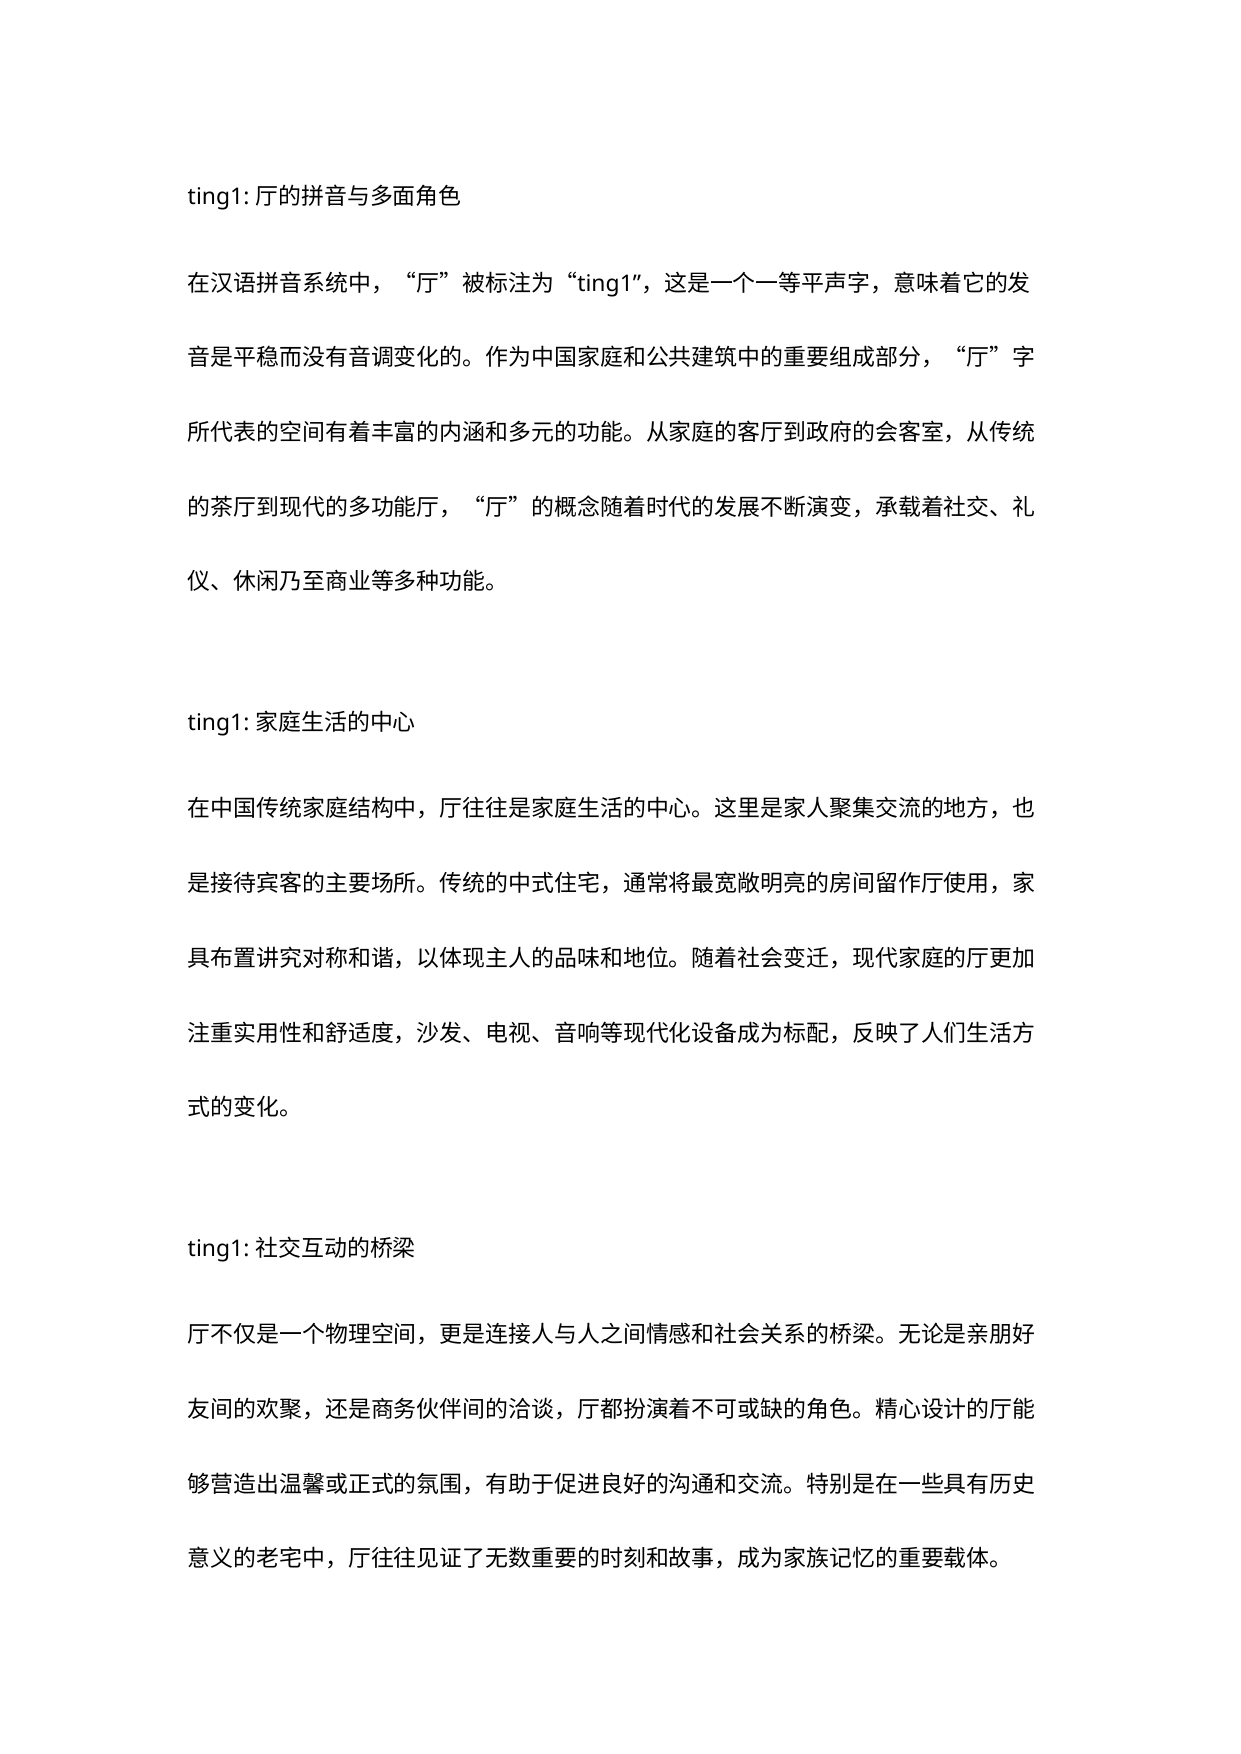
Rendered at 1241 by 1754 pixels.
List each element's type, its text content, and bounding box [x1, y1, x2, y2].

text 厅不仅是一个物理空间，更是连接人与人之间情感和社会关系的桥梁。无论是亲朋好友间的欢聚，还是商务伙伴间的洽谈，厅都扮演着不可或缺的角色。精心设计的厅能够营造出温馨或正式的氛围，有助于促进良好的沟通和交流。特别是在一些具有历史意义的老宅中，厅往往见证了无数重要的时刻和故事，成为家族记忆的重要载体。 [187, 1300, 1053, 1589]
text 在中国传统家庭结构中，厅往往是家庭生活的中心。这里是家人聚集交流的地方，也是接待宾客的主要场所。传统的中式住宅，通常将最宽敞明亮的房间留作厅使用，家具布置讲究对称和谐，以体现主人的品味和地位。随着社会变迁，现代家庭的厅更加注重实用性和舒适度，沙发、电视、音响等现代化设备成为标配，反映了人们生活方式的变化。 [187, 774, 1053, 1138]
text ting1: 家庭生活的中心 [187, 688, 1053, 753]
text ting1: 社交互动的桥梁 [187, 1214, 1053, 1279]
text ting1: 厅的拼音与多面角色 [187, 162, 1053, 227]
text 在汉语拼音系统中，“厅”被标注为“ting1”，这是一个一等平声字，意味着它的发音是平稳而没有音调变化的。作为中国家庭和公共建筑中的重要组成部分，“厅”字所代表的空间有着丰富的内涵和多元的功能。从家庭的客厅到政府的会客室，从传统的茶厅到现代的多功能厅，“厅”的概念随着时代的发展不断演变，承载着社交、礼仪、休闲乃至商业等多种功能。 [187, 249, 1053, 612]
